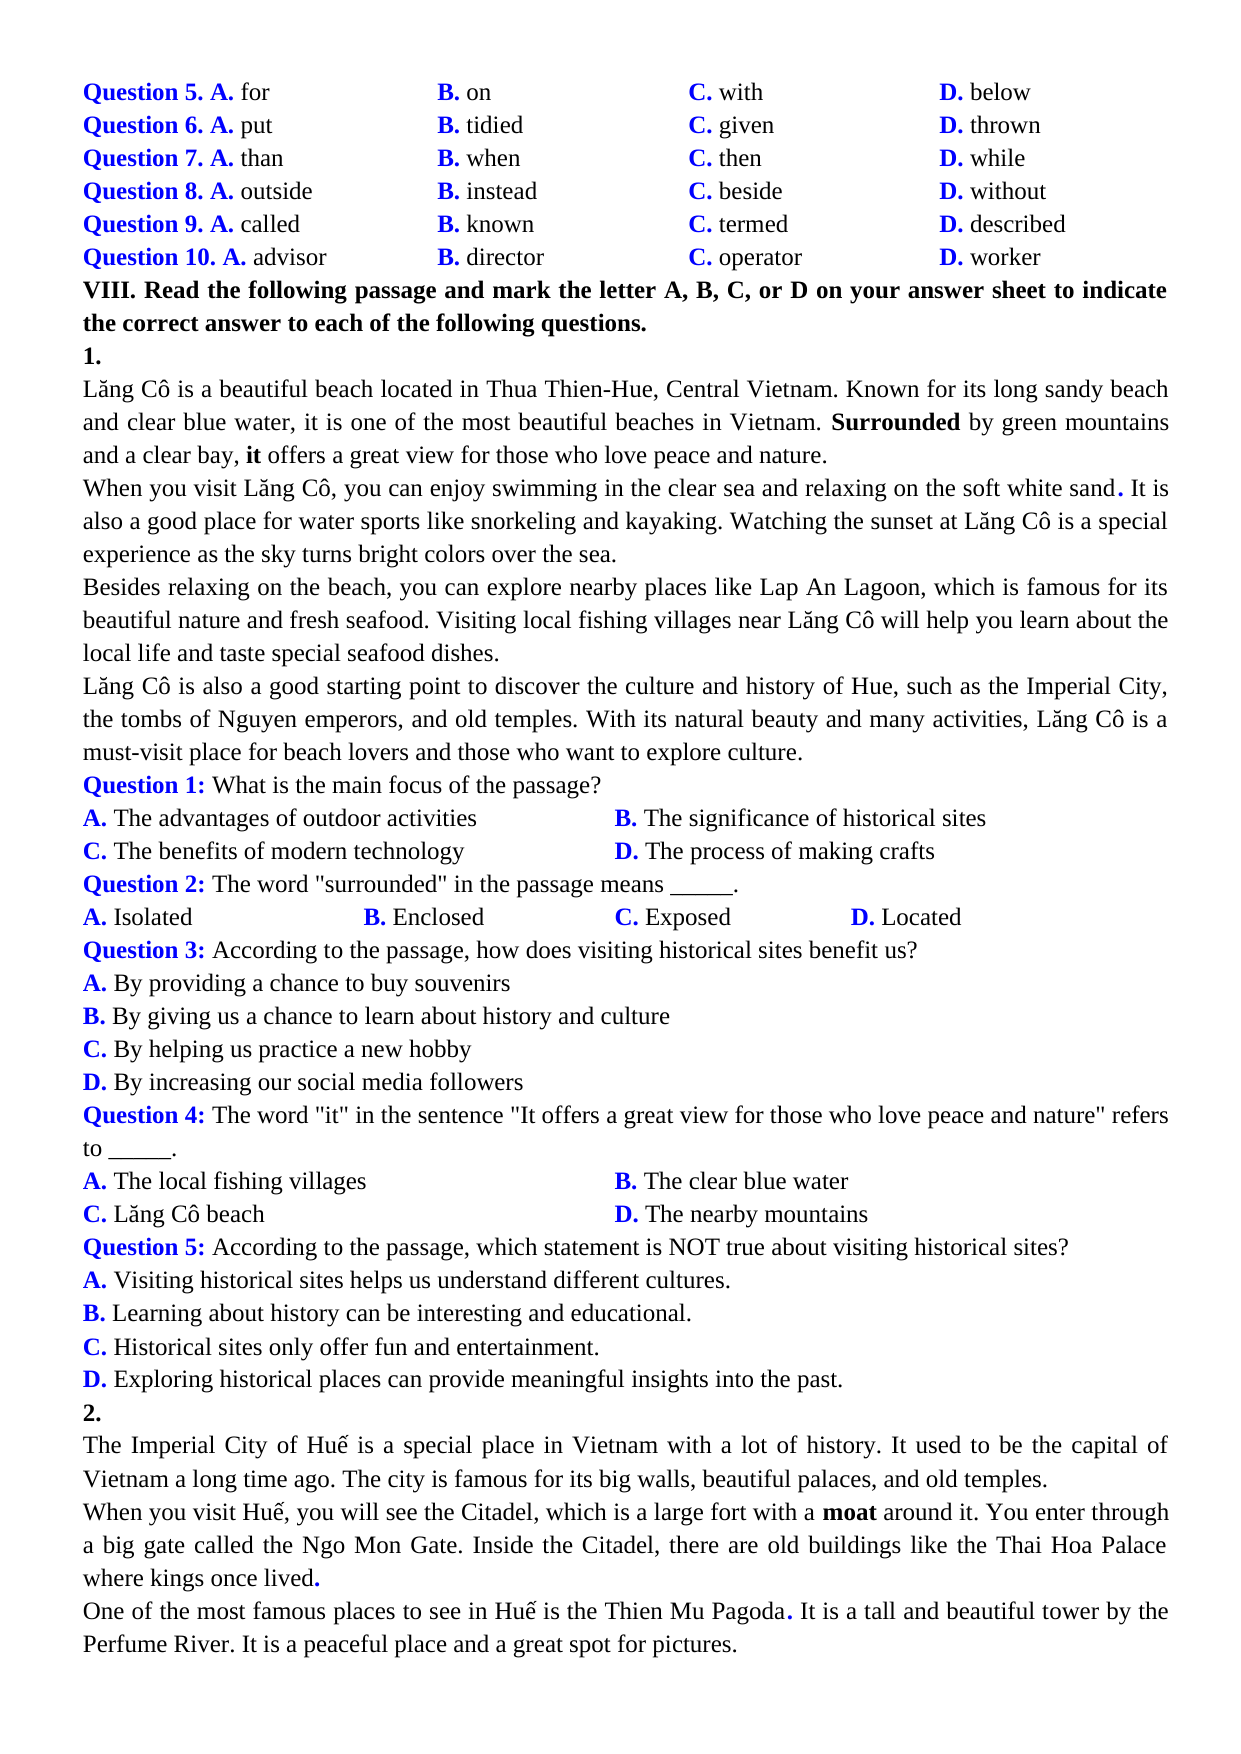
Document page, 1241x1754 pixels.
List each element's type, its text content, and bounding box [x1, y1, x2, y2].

text Question 8. A. outside B. instead C. beside D. without [83, 176, 1169, 204]
text Question 9. A. called B. known C. termed D. described [83, 209, 1169, 238]
text Lăng Cô is a beautiful beach located in Thua Thien-Hue, Central Vietnam. Known for its long sandy beach and clear blue water, it is one of the most beautiful beaches in Vietnam. Surrounded by green mountains and a clear bay, it offers a great view for those who love peace and nature. [83, 374, 1169, 469]
text VIII. Read the following passage and mark the letter A, B, C, or D on your answer sheet to indicate the correct answer to each of the following questions. [83, 275, 1169, 337]
text Question 6. A. put B. tidied C. given D. thrown [83, 110, 1169, 138]
text A. By providing a chance to buy souvenirs B. By giving us a chance to learn about history and culture C. By helping us practice a new hobby D. By increasing our social media followers [83, 968, 1169, 1096]
text Besides relaxing on the beach, you can explore nearby places like Lap An Lagoon, which is famous for its beautiful nature and fresh seafood. Visiting local fishing villages near Lăng Cô will help you learn about the local life and taste special seafood dishes. [83, 572, 1169, 667]
text Lăng Cô is also a good starting point to discover the culture and history of Hue, such as the Imperial City, the tombs of Nguyen emperors, and old temples. With its natural beauty and many activities, Lăng Cô is a must-visit place for beach lovers and those who want to explore culture. [83, 671, 1169, 766]
text 2. [83, 1398, 1169, 1426]
text A. The advantages of outdoor activities B. The significance of historical sites C. The benefits of modern technology D. The process of making crafts [83, 803, 1169, 865]
text A. Isolated B. Enclosed C. Exposed D. Located [83, 902, 1169, 931]
text Question 7. A. than B. when C. then D. while [83, 143, 1169, 172]
text One of the most famous places to see in Huế is the Thien Mu Pagoda. It is a tall and beautiful tower by the Perfume River. It is a peaceful place and a great spot for pictures. [83, 1596, 1169, 1657]
text Question 1: What is the main focus of the passage? [83, 770, 1169, 799]
text When you visit Lăng Cô, you can enjoy swimming in the clear sea and relaxing on the soft white sand. It is also a good place for water sports like snorkeling and kayaking. Watching the sunset at Lăng Cô is a special experience as the sky turns bright colors over the sea. [83, 473, 1169, 568]
text Question 4: The word "it" in the sentence "It offers a great view for those who love peace and nature" refers to _____. [83, 1100, 1169, 1162]
text Question 2: The word "surrounded" in the passage means _____. [83, 869, 1169, 898]
text Question 5. A. for B. on C. with D. below [83, 77, 1169, 106]
text A. The local fishing villages B. The clear blue water C. Lăng Cô beach D. The nearby mountains [83, 1166, 1169, 1228]
text The Imperial City of Huế is a special place in Vietnam with a lot of history. It used to be the capital of Vietnam a long time ago. The city is famous for its big walls, beautiful palaces, and old temples. [83, 1431, 1169, 1492]
text When you visit Huế, you will see the Citadel, which is a large fort with a moat around it. You enter through a big gate called the Ngo Mon Gate. Inside the Citadel, there are old buildings like the Thai Hoa Palace where kings once lived. [83, 1497, 1169, 1591]
text Question 5: According to the passage, which statement is NOT true about visiting historical sites? [83, 1232, 1169, 1261]
text Question 10. A. advisor B. director C. operator D. worker [83, 242, 1169, 271]
text 1. [83, 341, 1169, 370]
text Question 3: According to the passage, how does visiting historical sites benefit us? [83, 935, 1169, 964]
text A. Visiting historical sites helps us understand different cultures. B. Learning about history can be interesting and educational. C. Historical sites only offer fun and entertainment. D. Exploring historical places can provide meaningful insights into the past. [83, 1266, 1169, 1393]
